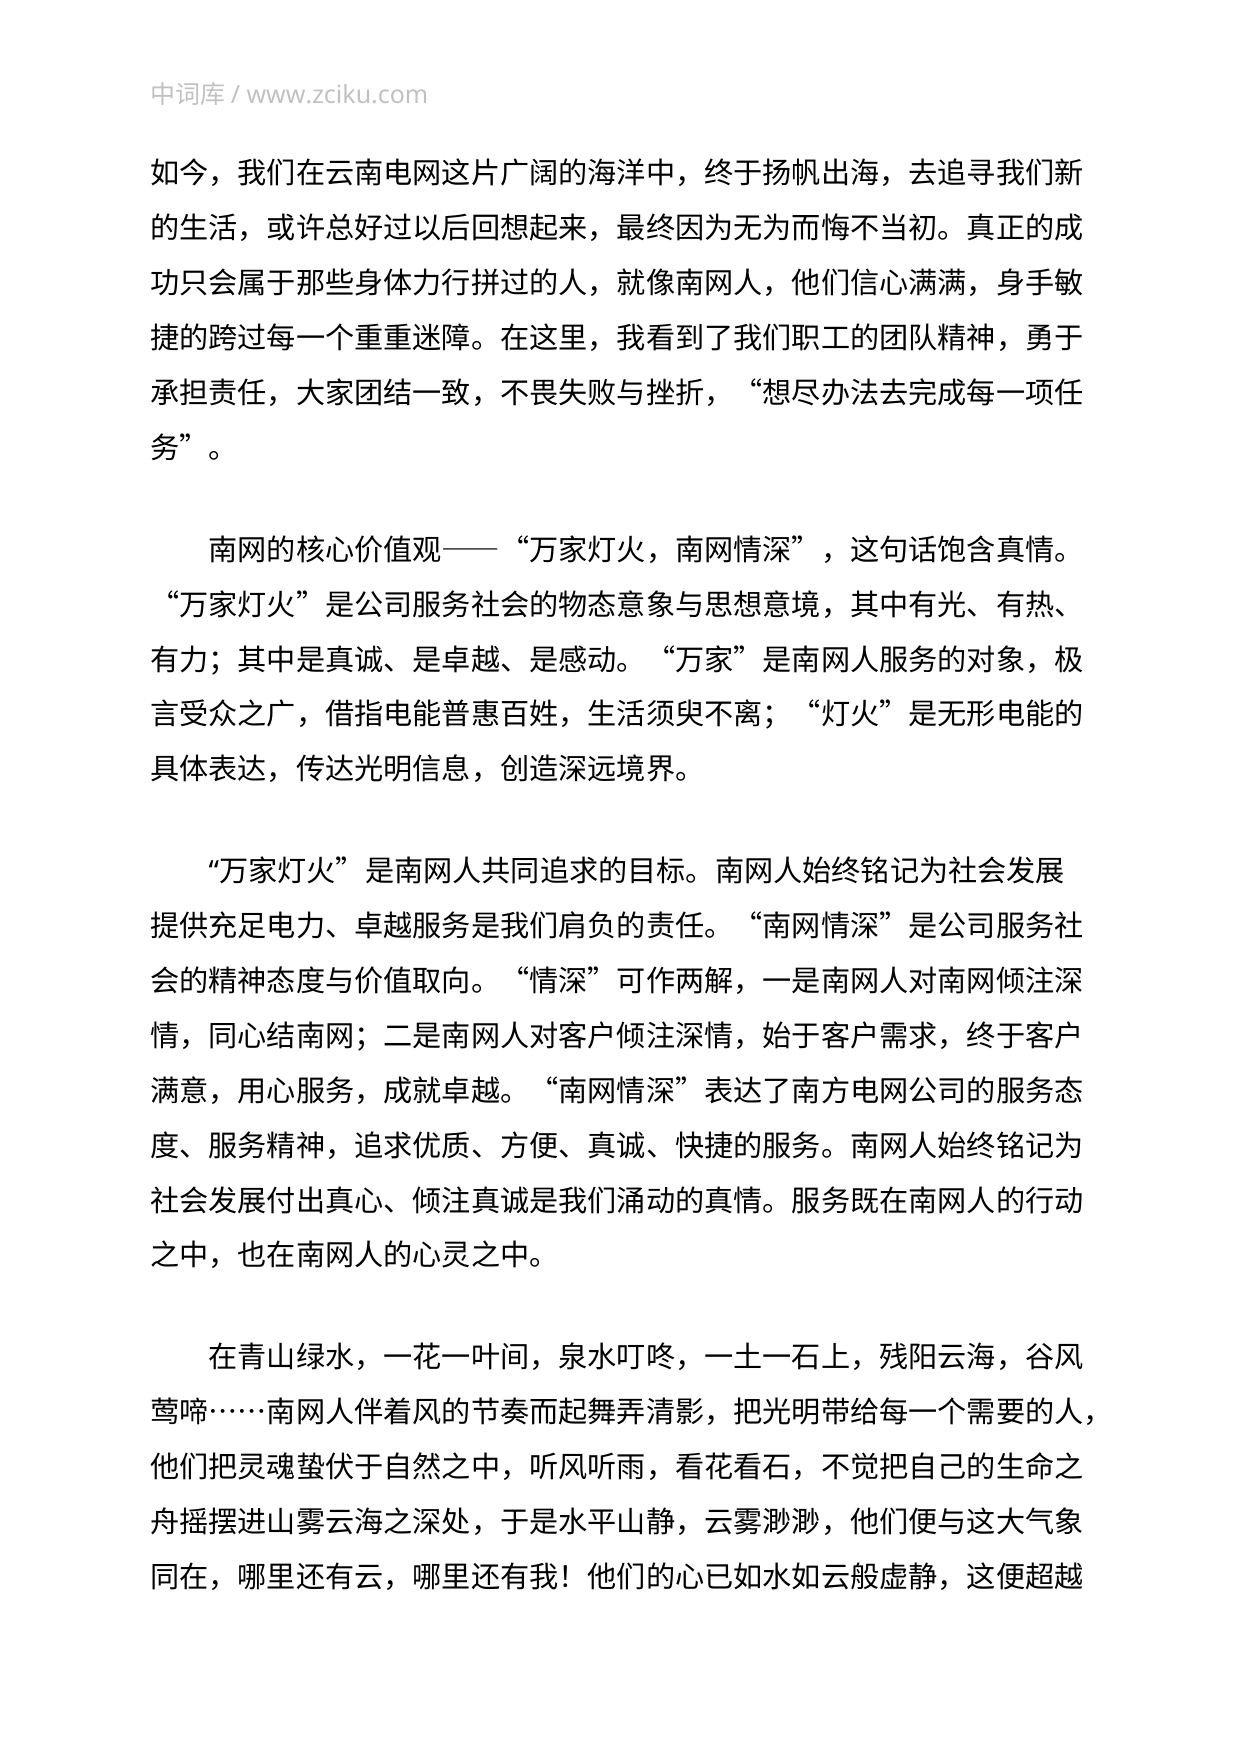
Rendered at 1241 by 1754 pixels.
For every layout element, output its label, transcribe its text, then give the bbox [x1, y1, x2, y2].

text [150, 150, 1090, 467]
text “万家灯火”是南网人共同追求的目标。南网人始终铭记为社会发展提供充足电力、卓越服务是我们肩负的责任。“南网情深”是公司服务社会的精神态度与价值取向。“情深”可作两解，一是南网人对南网倾注深情，同心结南网；二是南网人对客户倾注深情，始于客户需求，终于客户满意，用心服务，成就卓越。“南网情深”表达了南方电网公司的服务态度、服务精神，追求优质、方便、真诚、快捷的服务。南网人始终铭记为社会发展付出真心、倾注真诚是我们涌动的真情。服务既在南网人的行动之中，也在南网人的心灵之中。 [150, 848, 1090, 1274]
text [150, 1334, 1090, 1596]
text 南网的核心价值观——“万家灯火，南网情深”，这句话饱含真情。“万家灯火”是公司服务社会的物态意象与思想意境，其中有光、有热、有力；其中是真诚、是卓越、是感动。“万家”是南网人服务的对象，极言受众之广，借指电能普惠百姓，生活须臾不离；“灯火”是无形电能的具体表达，传达光明信息，创造深远境界。 [150, 526, 1090, 788]
